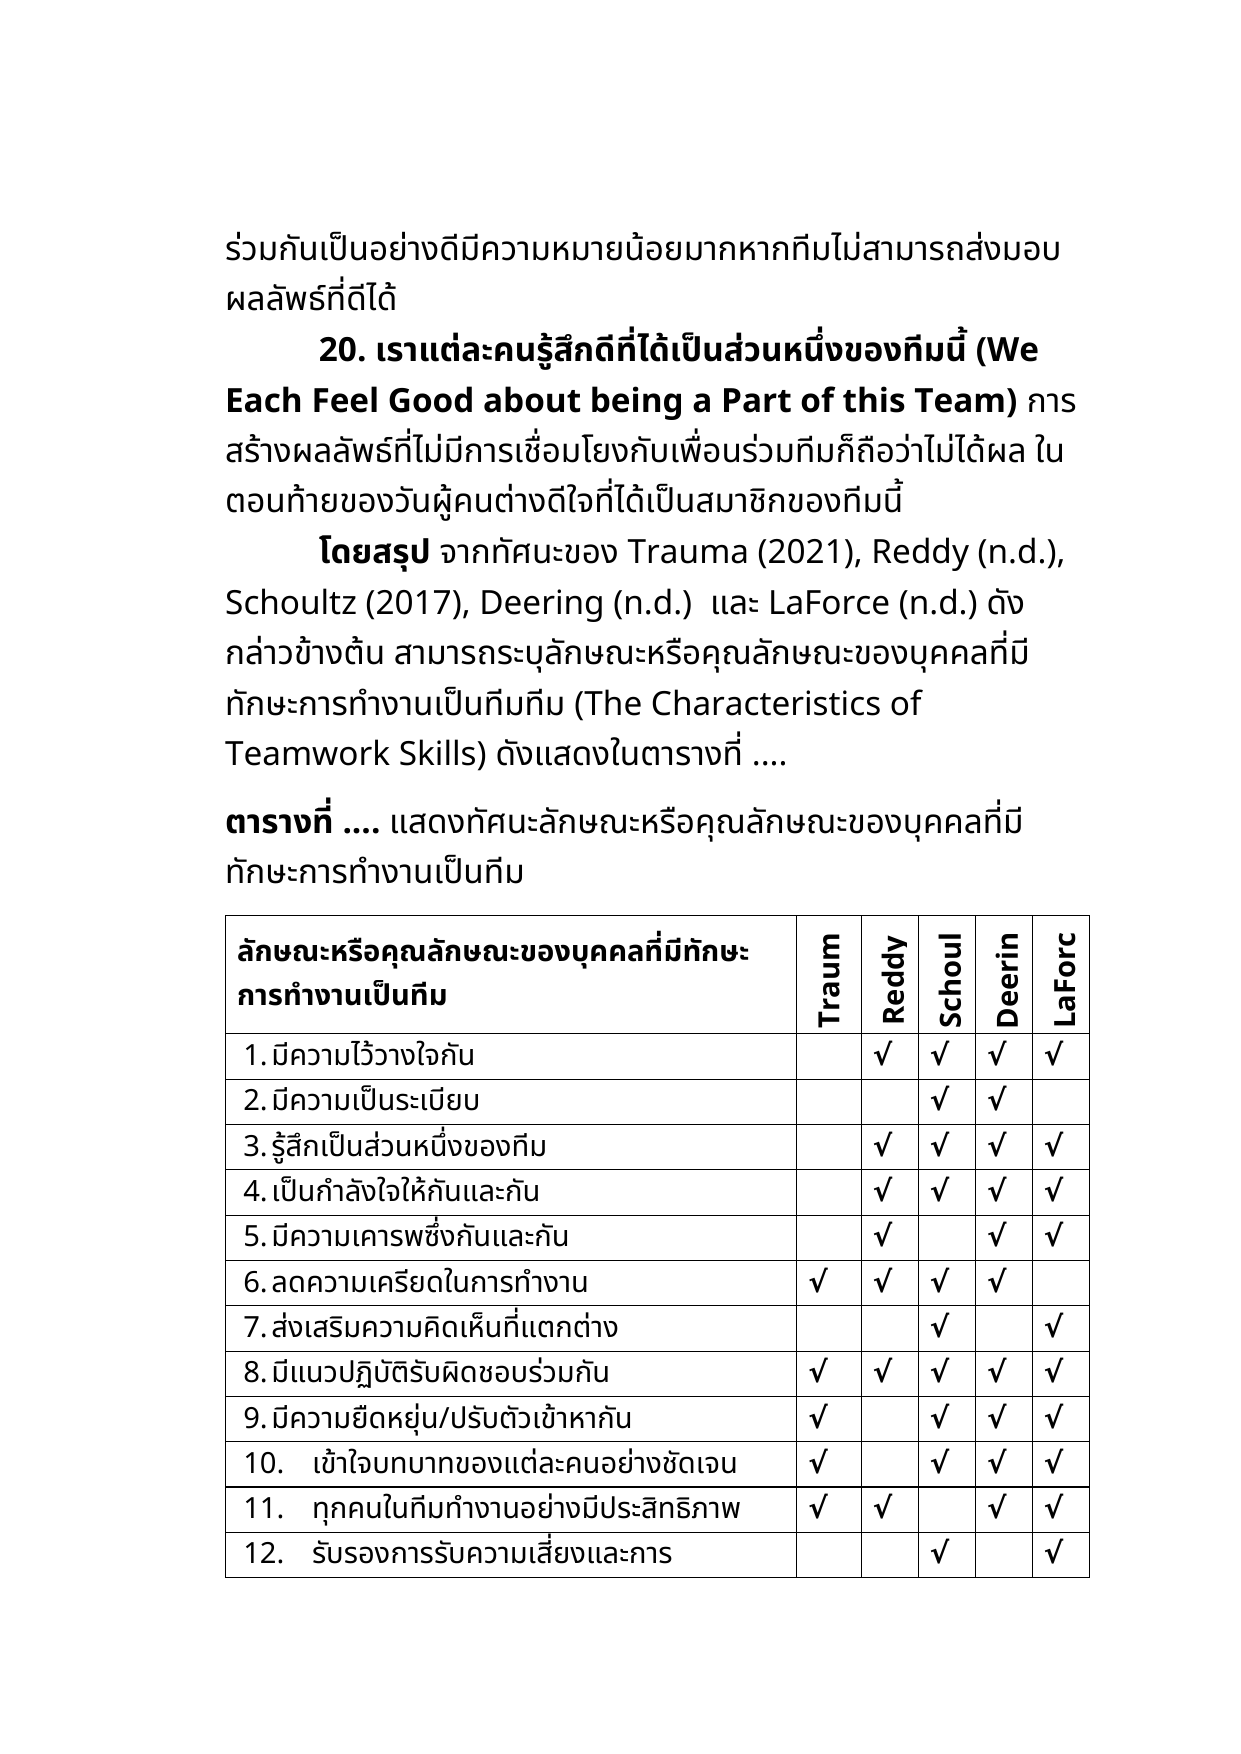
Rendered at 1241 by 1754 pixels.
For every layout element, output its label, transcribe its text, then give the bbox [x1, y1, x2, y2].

table_cell √ [919, 1034, 975, 1079]
table_cell √ [976, 1352, 1032, 1396]
table_cell √ [919, 1125, 975, 1169]
table_cell √ [1033, 1216, 1089, 1260]
table_cell √ [797, 1488, 861, 1532]
table_cell [976, 1533, 1032, 1577]
table_cell มีความไว้วางใจกัน [226, 1034, 796, 1079]
table_cell √ [1033, 1306, 1089, 1351]
table_cell √ [919, 1442, 975, 1486]
table_cell มีแนวปฏิบัติรับผิดชอบร่วมกัน [226, 1352, 796, 1396]
table_cell √ [919, 1533, 975, 1577]
table_cell √ [919, 1397, 975, 1441]
table_cell [976, 1306, 1032, 1351]
table_cell [1033, 1080, 1089, 1124]
table_cell [797, 1533, 861, 1577]
table_cell √ [1033, 1034, 1089, 1079]
table_cell √ [1033, 1533, 1089, 1577]
table_cell √ [976, 1488, 1032, 1532]
table_cell √ [976, 1261, 1032, 1305]
table_cell ทุกคนในทีมทำงานอย่างมีประสิทธิภาพ [226, 1488, 796, 1532]
table_cell √ [919, 1352, 975, 1396]
table_cell √ [862, 1125, 918, 1169]
text โดยสรุป จากทัศนะของ Trauma (2021), Reddy (n.d.), Schoultz (2017), Deering (n.d.) และ LaForce (n.d.) ดังกล่าวข้างต้น สามารถระบุลักษณะหรือคุณลักษณะของบุคคลที่มีทักษะการทำงานเป็นทีมทีม (The Characteristics of Teamwork Skills) ดังแสดงในตารางที่ .... [225, 528, 1090, 781]
table_cell √ [976, 1442, 1032, 1486]
table_cell √ [1033, 1488, 1089, 1532]
table_cell [862, 1397, 918, 1441]
table_cell √ [976, 1397, 1032, 1441]
table_cell [862, 1442, 918, 1486]
table_cell √ [797, 1261, 861, 1305]
table_cell รู้สึกเป็นส่วนหนึ่งของทีม [226, 1125, 796, 1169]
table_cell √ [1033, 1442, 1089, 1486]
table_cell √ [862, 1488, 918, 1532]
table_cell มีความยืดหยุ่น/ปรับตัวเข้าหากัน [226, 1397, 796, 1441]
table_cell [919, 1488, 975, 1532]
table_cell √ [862, 1034, 918, 1079]
table_cell √ [797, 1352, 861, 1396]
table_cell √ [919, 1306, 975, 1351]
table_cell มีความเคารพซึ่งกันและกัน [226, 1216, 796, 1260]
table_cell ส่งเสริมความคิดเห็นที่แตกต่าง [226, 1306, 796, 1351]
table_cell √ [976, 1216, 1032, 1260]
table_header Schoultz [919, 916, 975, 1033]
table_cell √ [862, 1261, 918, 1305]
table_cell √ [919, 1080, 975, 1124]
table_header Deering [976, 916, 1032, 1033]
table_cell [797, 1306, 861, 1351]
table_header Reddy [862, 916, 918, 1033]
table_cell [797, 1034, 861, 1079]
table_cell เข้าใจบทบาทของแต่ละคนอย่างชัดเจน [226, 1442, 796, 1486]
table_cell [1033, 1261, 1089, 1305]
table_header Trauma [797, 916, 861, 1033]
table_cell √ [976, 1080, 1032, 1124]
table_cell [919, 1216, 975, 1260]
table_cell √ [919, 1261, 975, 1305]
table_cell √ [1033, 1352, 1089, 1396]
table_header ลักษณะหรือคุณลักษณะของบุคคลที่มีทักษะการทำงานเป็นทีม [226, 916, 796, 1033]
table_cell ลดความเครียดในการทำงาน [226, 1261, 796, 1305]
table_cell √ [976, 1125, 1032, 1169]
table_header LaForce [1033, 916, 1089, 1033]
table_cell √ [1033, 1397, 1089, 1441]
table_cell √ [862, 1216, 918, 1260]
table_cell √ [862, 1170, 918, 1214]
table_cell [862, 1080, 918, 1124]
table_cell รับรองการรับความเสี่ยงและการเปลี่ยนแปลง [226, 1533, 796, 1577]
table_cell √ [1033, 1170, 1089, 1214]
table_cell √ [976, 1034, 1032, 1079]
text ตารางที่ .... แสดงทัศนะลักษณะหรือคุณลักษณะของบุคคลที่มีทักษะการทำงานเป็นทีม [225, 797, 1090, 898]
table_cell √ [862, 1352, 918, 1396]
table_cell √ [1033, 1125, 1089, 1169]
table_cell [797, 1080, 861, 1124]
table_cell [862, 1306, 918, 1351]
table_cell √ [919, 1170, 975, 1214]
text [225, 225, 1090, 326]
table_cell มีความเป็นระเบียบ [226, 1080, 796, 1124]
table_cell [797, 1125, 861, 1169]
table_cell [797, 1216, 861, 1260]
table_cell √ [976, 1170, 1032, 1214]
table_cell [862, 1533, 918, 1577]
table_cell เป็นกำลังใจให้กันและกัน [226, 1170, 796, 1214]
table_cell √ [797, 1442, 861, 1486]
text 20. เราแต่ละคนรู้สึกดีที่ได้เป็นส่วนหนึ่งของทีมนี้ (We Each Feel Good about being a Part of this Team) การสร้างผลลัพธ์ที่ไม่มีการเชื่อมโยงกับเพื่อนร่วมทีมก็ถือว่าไม่ได้ผล ในตอนท้ายของวันผู้คนต่างดีใจที่ได้เป็นสมาชิกของทีมนี้ [225, 326, 1090, 528]
table_cell √ [797, 1397, 861, 1441]
table_cell [797, 1170, 861, 1214]
